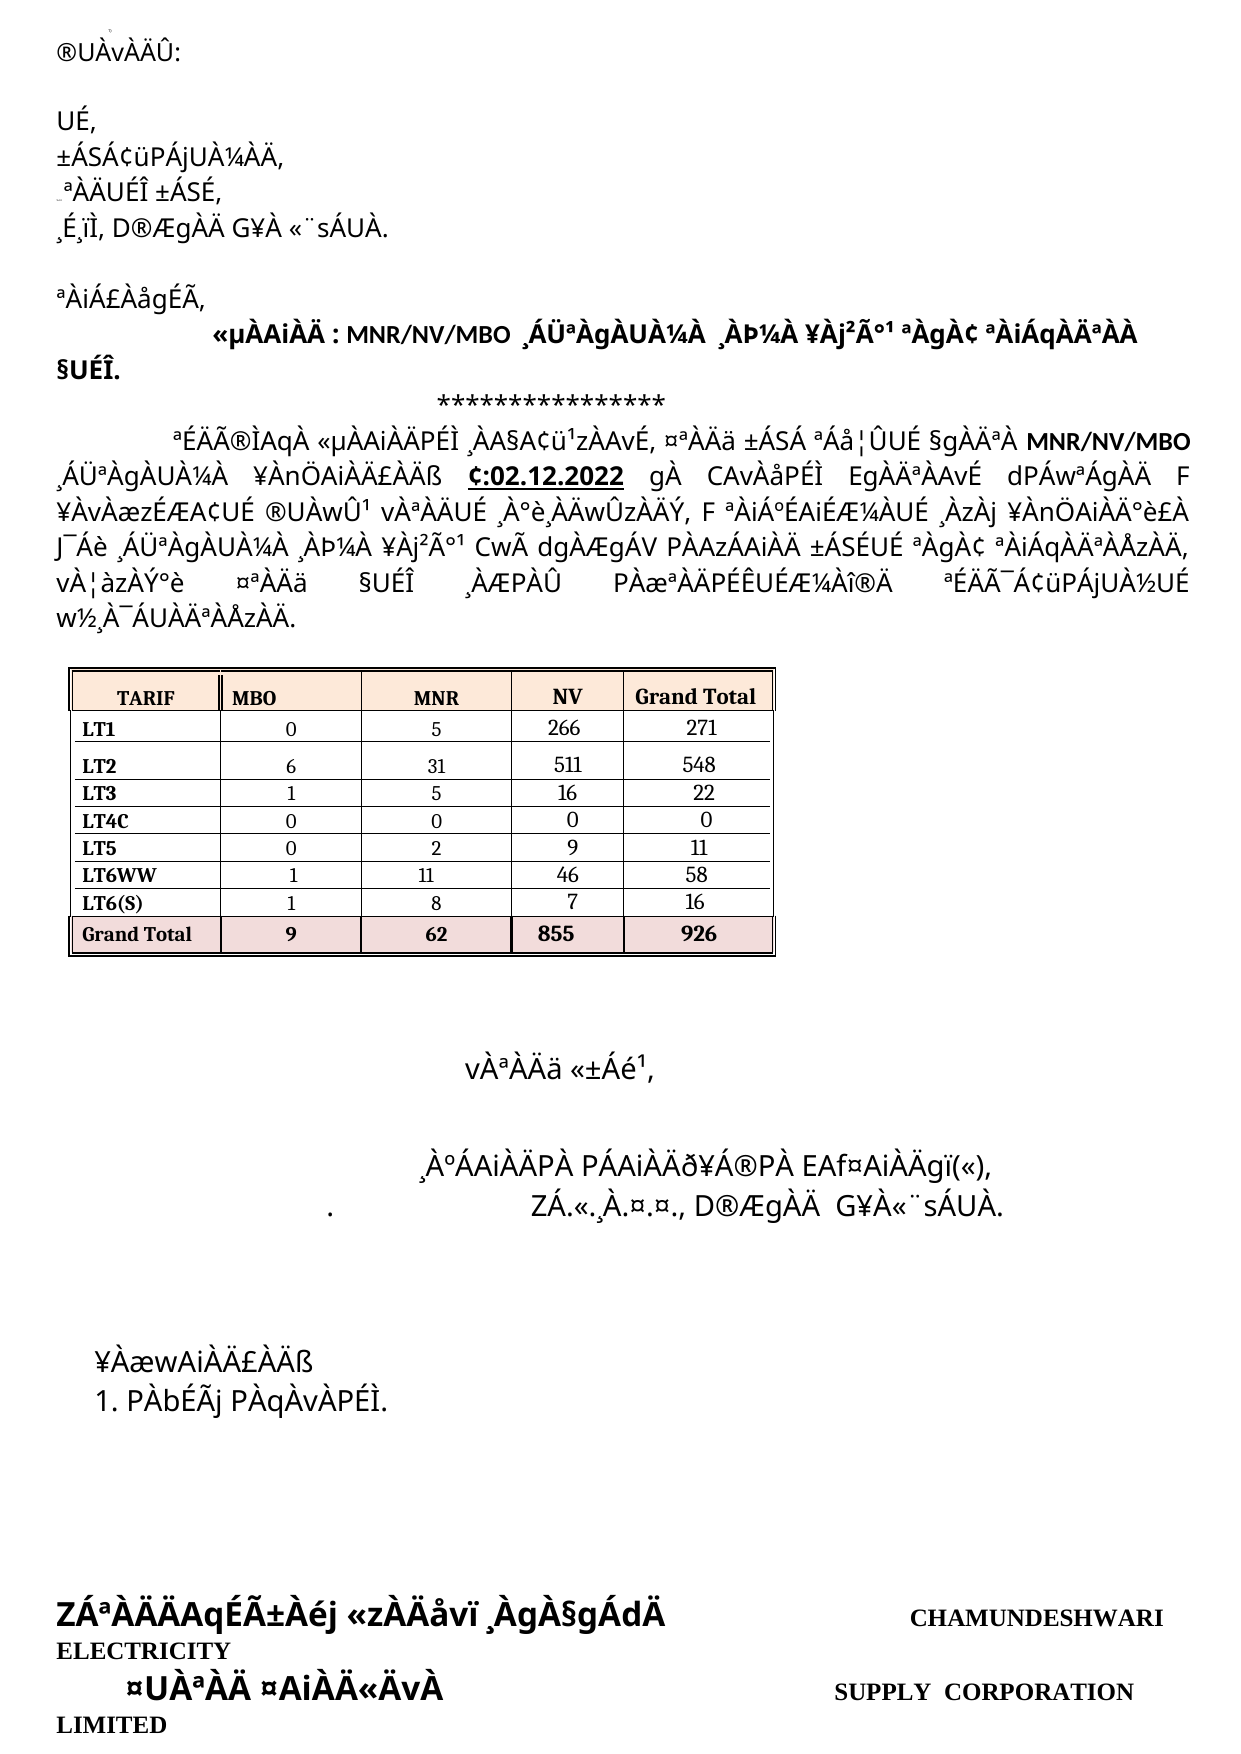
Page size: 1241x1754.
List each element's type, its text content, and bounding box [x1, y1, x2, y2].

text ¸ÀºÁAiÀÄPÀ PÁAiÀÄð¥Á®PÀ EAf¤AiÀÄgï(«), [131, 1145, 1191, 1185]
table_cell 31 [362, 742, 511, 778]
text . ZÁ.«.¸À.¤.¤., D®ÆgÀÄ G¥À«¨sÁUÀ. [131, 1185, 1191, 1225]
table_cell 46 [512, 862, 623, 888]
table_cell 2 [362, 834, 511, 861]
table_cell 926 [625, 917, 772, 952]
table_cell 0 [221, 834, 361, 861]
table_cell LT3 [71, 779, 220, 806]
table_cell 6 [221, 742, 361, 778]
text ¥ÀæwAiÀÄ£ÀÄß [56, 1341, 1191, 1381]
table_cell 1 [221, 780, 361, 806]
table_cell 8 [362, 889, 511, 916]
table_cell 271 [624, 711, 773, 741]
table_cell 11 [362, 862, 511, 888]
text ±ÁSÁ¢üPÁjUÀ¼ÀÄ, [56, 138, 1191, 174]
text vÀªÀÄä «±Áé¹, [56, 1048, 1191, 1088]
table_cell 511 [512, 742, 623, 778]
table_cell 0 [221, 711, 361, 741]
table_cell 0 [624, 806, 773, 833]
table_cell 22 [624, 779, 773, 806]
table_cell 1 [221, 862, 361, 888]
table_cell 5 [362, 780, 511, 806]
table_cell LT5 [71, 833, 220, 861]
table_cell 16 [512, 780, 623, 806]
table_cell 266 [512, 711, 623, 741]
table_cell 9 [512, 834, 623, 861]
text UÉ, [56, 103, 1191, 138]
text ¸É¸ïÌ, D®ÆgÀÄ G¥À «¨sÁUÀ. [56, 209, 1191, 245]
table_cell 855 [513, 917, 623, 952]
text **************** [131, 387, 1191, 422]
table_cell 0 [362, 807, 511, 833]
table_cell 62 [362, 917, 510, 952]
table_cell 0 [221, 807, 361, 833]
table_cell 0 [512, 807, 623, 833]
text ®UÀvÀÄÛ: [56, 35, 1191, 69]
text ªÀÄªÀ ªÀÄUÉÎ ±ÁSÉ, [56, 174, 1191, 209]
text ªÀiÁ£ÀågÉÃ, [56, 280, 1191, 316]
table_cell LT2 [71, 741, 220, 778]
table_cell Grand Total [73, 917, 220, 952]
text ªÉÄÃ®ÌAqÀ «µÀAiÀÄPÉÌ ¸ÀA§A¢ü¹zÀAvÉ, ¤ªÀÄä ±ÁSÁ ªÁå¦ÛUÉ §gÀÄªÀ MNR/NV/MBO ¸ÁÜªÀgÀUÀ¼À ¥ÀnÖAiÀÄ£ÀÄß ¢:02.12.2022 gÀ CAvÀåPÉÌ EgÀÄªÀAvÉ dPÁwªÁgÀÄ F ¥ÀvÀæzÉÆA¢UÉ ®UÀwÛ¹ vÀªÀÄUÉ ¸À°è¸ÀÄwÛzÀÄÝ, F ªÀiÁºÉAiÉÆ¼ÀUÉ ¸ÀzÀj ¥ÀnÖAiÀÄ°è£À J¯Áè ¸ÁÜªÀgÀUÀ¼À ¸ÀÞ¼À ¥Àj²Ã°¹ CwÃ dgÀÆgÁV PÀAzÁAiÀÄ ±ÁSÉUÉ ªÀgÀ¢ ªÀiÁqÀÄªÀÅzÀÄ, vÀ¦àzÀÝ°è ¤ªÀÄä §UÉÎ ¸ÀÆPÀÛ PÀæªÀÄPÉÊUÉÆ¼Àî®Ä ªÉÄÃ¯Á¢üPÁjUÀ½UÉ w½¸À¯ÁUÀÄªÀÅzÀÄ. [56, 422, 1191, 636]
table_cell 1 [221, 889, 361, 916]
text ¤UÀªÀÄ ¤AiÀÄ«ÄvÀ SUPPLY CORPORATION LIMITED [56, 1665, 1191, 1739]
text ZÁªÀÄÄAqÉÃ±Àéj «zÀÄåvï ¸ÀgÀ§gÁdÄ CHAMUNDESHWARI ELECTRICITY [56, 1591, 1191, 1665]
text «µÀAiÀÄ : MNR/NV/MBO ¸ÁÜªÀgÀUÀ¼À ¸ÀÞ¼À ¥Àj²Ã°¹ ªÀgÀ¢ ªÀiÁqÀÄªÀÀ §UÉÎ. [56, 316, 1191, 387]
text 1. PÀbÉÃj PÀqÀvÀPÉÌ. [56, 1381, 1191, 1420]
table_cell 16 [624, 888, 773, 916]
table_header NV [512, 672, 623, 710]
table_header MBO [221, 672, 361, 710]
table_cell LT6(S) [71, 888, 220, 916]
table_cell 11 [624, 833, 773, 861]
table_header TARIF [71, 669, 221, 710]
table_cell 7 [512, 889, 623, 916]
table_header Grand Total [624, 672, 772, 710]
table_header MNR [362, 672, 511, 710]
table_cell 9 [222, 917, 360, 952]
table_cell 548 [624, 741, 773, 778]
table_cell 5 [362, 711, 511, 741]
table_cell LT1 [71, 710, 220, 741]
table_cell LT6WW [71, 861, 220, 888]
table_cell 58 [624, 861, 773, 888]
table_cell LT4C [71, 806, 220, 833]
